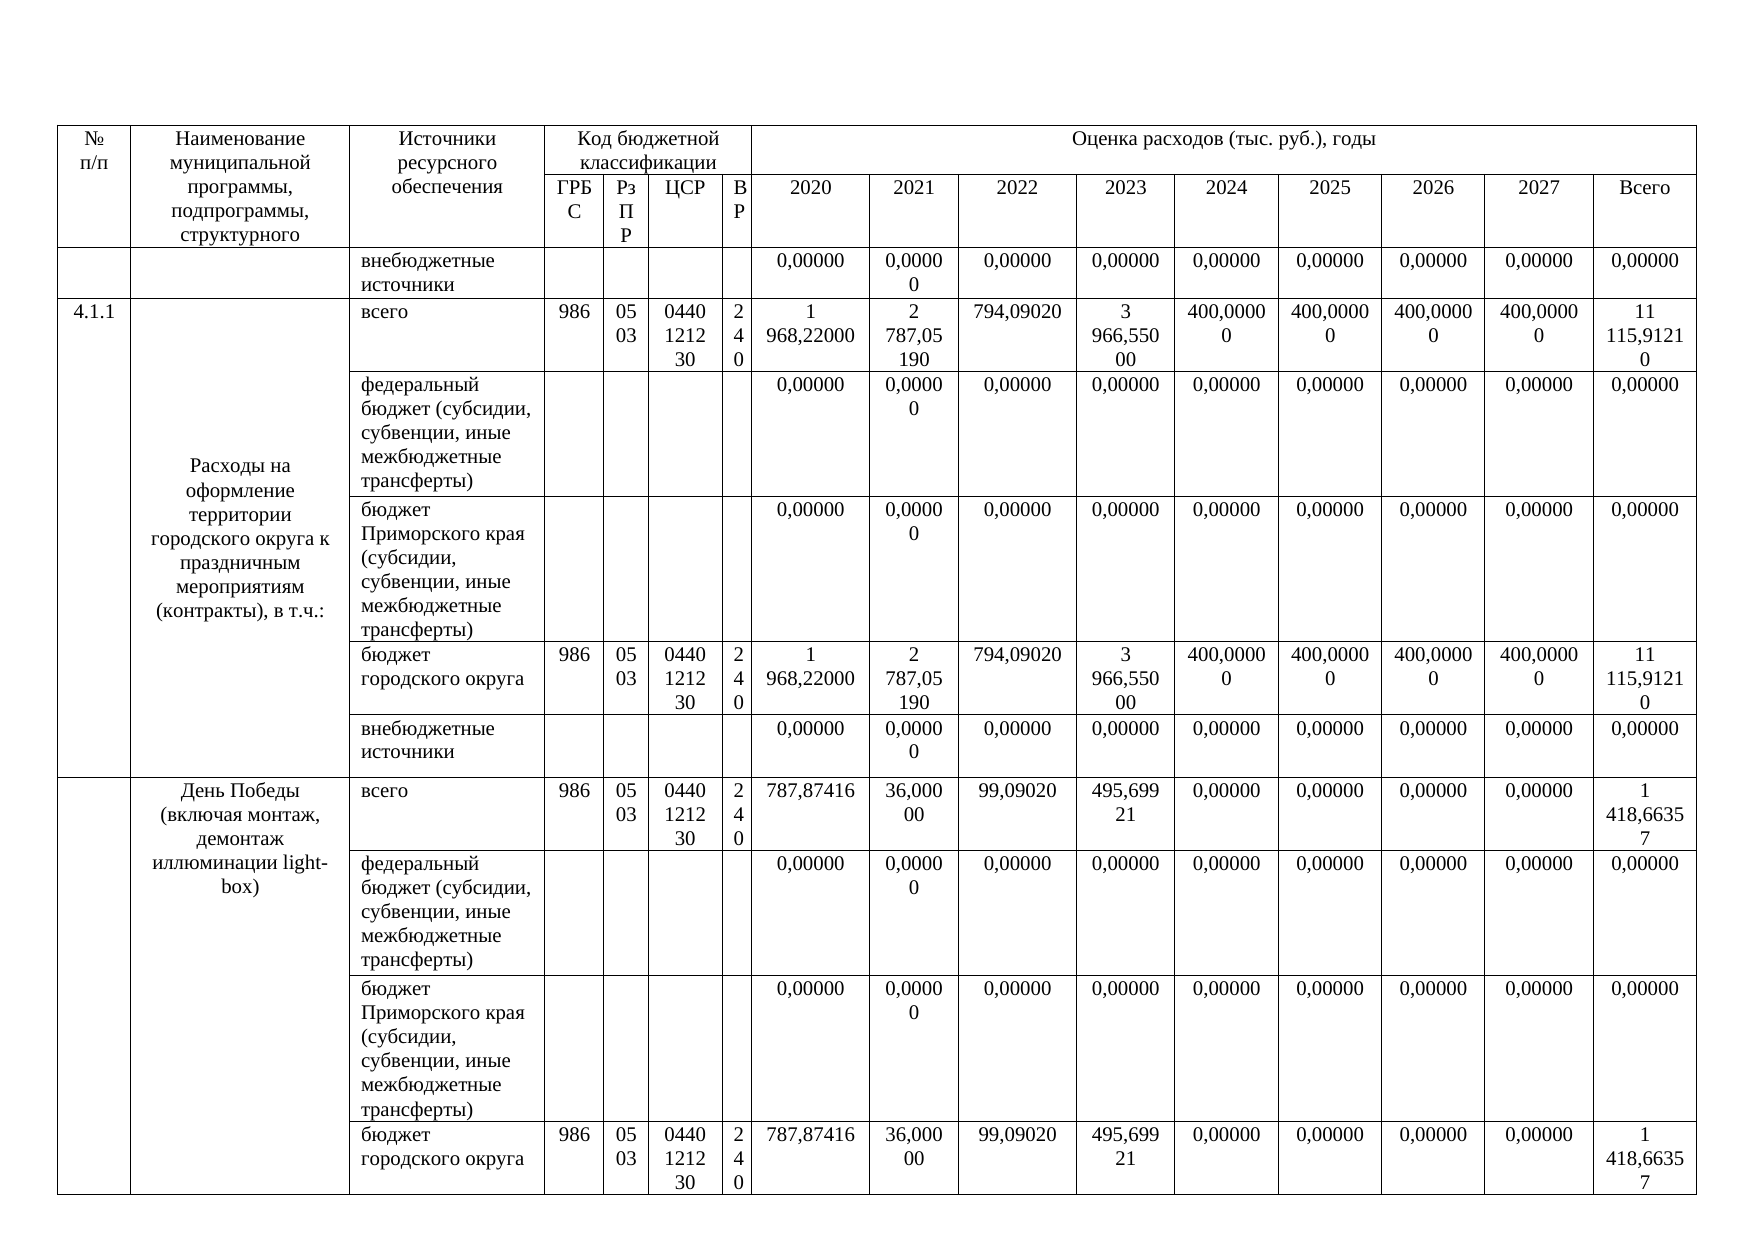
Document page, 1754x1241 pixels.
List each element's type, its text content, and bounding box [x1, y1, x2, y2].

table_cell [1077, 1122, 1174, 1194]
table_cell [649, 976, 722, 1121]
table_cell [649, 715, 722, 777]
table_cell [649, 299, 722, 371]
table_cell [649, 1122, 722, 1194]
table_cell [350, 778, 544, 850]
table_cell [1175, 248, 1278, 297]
table_cell ГРБС [545, 175, 603, 247]
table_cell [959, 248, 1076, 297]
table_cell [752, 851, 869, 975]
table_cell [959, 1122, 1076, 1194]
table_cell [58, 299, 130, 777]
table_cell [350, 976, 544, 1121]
table_cell 2026 [1382, 175, 1484, 247]
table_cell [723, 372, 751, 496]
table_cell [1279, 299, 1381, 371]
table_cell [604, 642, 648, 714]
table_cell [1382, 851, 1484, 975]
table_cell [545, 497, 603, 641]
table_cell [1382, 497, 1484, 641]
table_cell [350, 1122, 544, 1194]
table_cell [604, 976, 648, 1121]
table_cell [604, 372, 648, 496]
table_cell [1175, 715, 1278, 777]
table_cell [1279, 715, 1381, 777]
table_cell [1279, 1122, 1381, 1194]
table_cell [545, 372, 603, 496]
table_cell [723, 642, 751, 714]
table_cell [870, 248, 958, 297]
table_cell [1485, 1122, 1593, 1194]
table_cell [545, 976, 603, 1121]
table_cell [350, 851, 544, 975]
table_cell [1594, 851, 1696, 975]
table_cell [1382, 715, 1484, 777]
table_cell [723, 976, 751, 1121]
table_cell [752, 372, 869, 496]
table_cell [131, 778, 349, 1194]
table_cell ЦСР [649, 175, 722, 247]
table_header Оценка расходов (тыс. руб.), годы [752, 126, 1696, 174]
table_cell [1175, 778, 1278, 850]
table_cell 2025 [1279, 175, 1381, 247]
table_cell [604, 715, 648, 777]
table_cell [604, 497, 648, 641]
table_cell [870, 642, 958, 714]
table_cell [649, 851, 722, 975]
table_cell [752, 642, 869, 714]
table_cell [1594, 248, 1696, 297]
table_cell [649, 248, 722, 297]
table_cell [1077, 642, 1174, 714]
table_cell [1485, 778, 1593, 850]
table_cell 2021 [870, 175, 958, 247]
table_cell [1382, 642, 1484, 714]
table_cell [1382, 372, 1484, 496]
table_header Источники ресурсного обеспечения [350, 126, 544, 247]
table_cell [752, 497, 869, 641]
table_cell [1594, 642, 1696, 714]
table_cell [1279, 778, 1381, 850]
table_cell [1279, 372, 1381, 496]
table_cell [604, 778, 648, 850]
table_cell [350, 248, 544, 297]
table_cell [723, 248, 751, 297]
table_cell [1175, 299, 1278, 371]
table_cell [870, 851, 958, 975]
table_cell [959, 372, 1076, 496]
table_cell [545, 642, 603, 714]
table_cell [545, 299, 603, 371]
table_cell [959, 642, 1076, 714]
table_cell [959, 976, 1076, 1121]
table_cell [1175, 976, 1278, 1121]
table_cell 2023 [1077, 175, 1174, 247]
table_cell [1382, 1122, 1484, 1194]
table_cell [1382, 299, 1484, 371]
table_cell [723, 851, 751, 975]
table_cell 2022 [959, 175, 1076, 247]
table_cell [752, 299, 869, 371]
table_cell Рз ПР [604, 175, 648, 247]
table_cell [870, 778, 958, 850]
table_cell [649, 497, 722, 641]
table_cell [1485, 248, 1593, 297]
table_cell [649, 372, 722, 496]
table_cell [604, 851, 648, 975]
table_cell 2027 [1485, 175, 1593, 247]
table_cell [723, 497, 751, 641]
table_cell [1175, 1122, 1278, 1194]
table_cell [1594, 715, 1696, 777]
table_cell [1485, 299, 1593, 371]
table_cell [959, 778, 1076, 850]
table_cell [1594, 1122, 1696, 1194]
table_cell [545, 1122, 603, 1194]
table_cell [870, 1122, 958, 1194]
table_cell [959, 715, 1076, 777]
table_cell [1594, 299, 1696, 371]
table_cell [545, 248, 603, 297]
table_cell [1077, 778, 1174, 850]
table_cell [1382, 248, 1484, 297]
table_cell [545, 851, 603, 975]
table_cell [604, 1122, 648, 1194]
table_cell ВР [723, 175, 751, 247]
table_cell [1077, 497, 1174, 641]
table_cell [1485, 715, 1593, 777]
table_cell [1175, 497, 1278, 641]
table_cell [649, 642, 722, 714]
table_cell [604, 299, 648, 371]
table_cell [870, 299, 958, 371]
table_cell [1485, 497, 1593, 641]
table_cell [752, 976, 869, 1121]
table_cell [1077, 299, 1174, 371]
table_cell 2024 [1175, 175, 1278, 247]
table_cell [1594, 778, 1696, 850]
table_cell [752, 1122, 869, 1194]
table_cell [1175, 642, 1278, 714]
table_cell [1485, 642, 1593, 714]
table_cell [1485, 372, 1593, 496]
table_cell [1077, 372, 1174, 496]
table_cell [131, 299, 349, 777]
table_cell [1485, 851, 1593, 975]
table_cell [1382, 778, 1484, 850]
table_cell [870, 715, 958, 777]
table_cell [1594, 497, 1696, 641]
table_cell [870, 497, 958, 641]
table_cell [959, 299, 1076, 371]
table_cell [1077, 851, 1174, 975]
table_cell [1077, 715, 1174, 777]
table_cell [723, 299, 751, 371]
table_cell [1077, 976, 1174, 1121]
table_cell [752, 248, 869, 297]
table_header № п/п [58, 126, 130, 247]
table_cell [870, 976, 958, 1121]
table_header Код бюджетной классификации [545, 126, 751, 174]
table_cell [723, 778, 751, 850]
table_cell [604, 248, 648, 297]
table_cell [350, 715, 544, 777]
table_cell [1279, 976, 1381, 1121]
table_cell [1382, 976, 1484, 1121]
table_cell 2020 [752, 175, 869, 247]
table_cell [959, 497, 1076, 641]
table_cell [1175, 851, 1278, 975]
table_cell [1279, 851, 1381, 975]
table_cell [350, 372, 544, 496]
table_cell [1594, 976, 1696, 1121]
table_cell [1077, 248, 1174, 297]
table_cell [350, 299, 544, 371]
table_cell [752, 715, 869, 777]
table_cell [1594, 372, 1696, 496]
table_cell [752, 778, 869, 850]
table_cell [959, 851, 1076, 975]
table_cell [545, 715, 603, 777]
table_cell Всего [1594, 175, 1696, 247]
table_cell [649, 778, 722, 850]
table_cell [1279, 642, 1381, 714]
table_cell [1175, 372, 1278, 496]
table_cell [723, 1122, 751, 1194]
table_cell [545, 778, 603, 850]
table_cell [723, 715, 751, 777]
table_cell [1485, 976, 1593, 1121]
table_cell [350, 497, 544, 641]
table_header Наименование муниципальной программы, подпрограммы, структурного элемента [131, 126, 349, 247]
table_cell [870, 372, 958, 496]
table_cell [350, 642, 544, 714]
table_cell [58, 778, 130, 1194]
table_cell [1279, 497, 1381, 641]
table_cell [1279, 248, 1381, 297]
